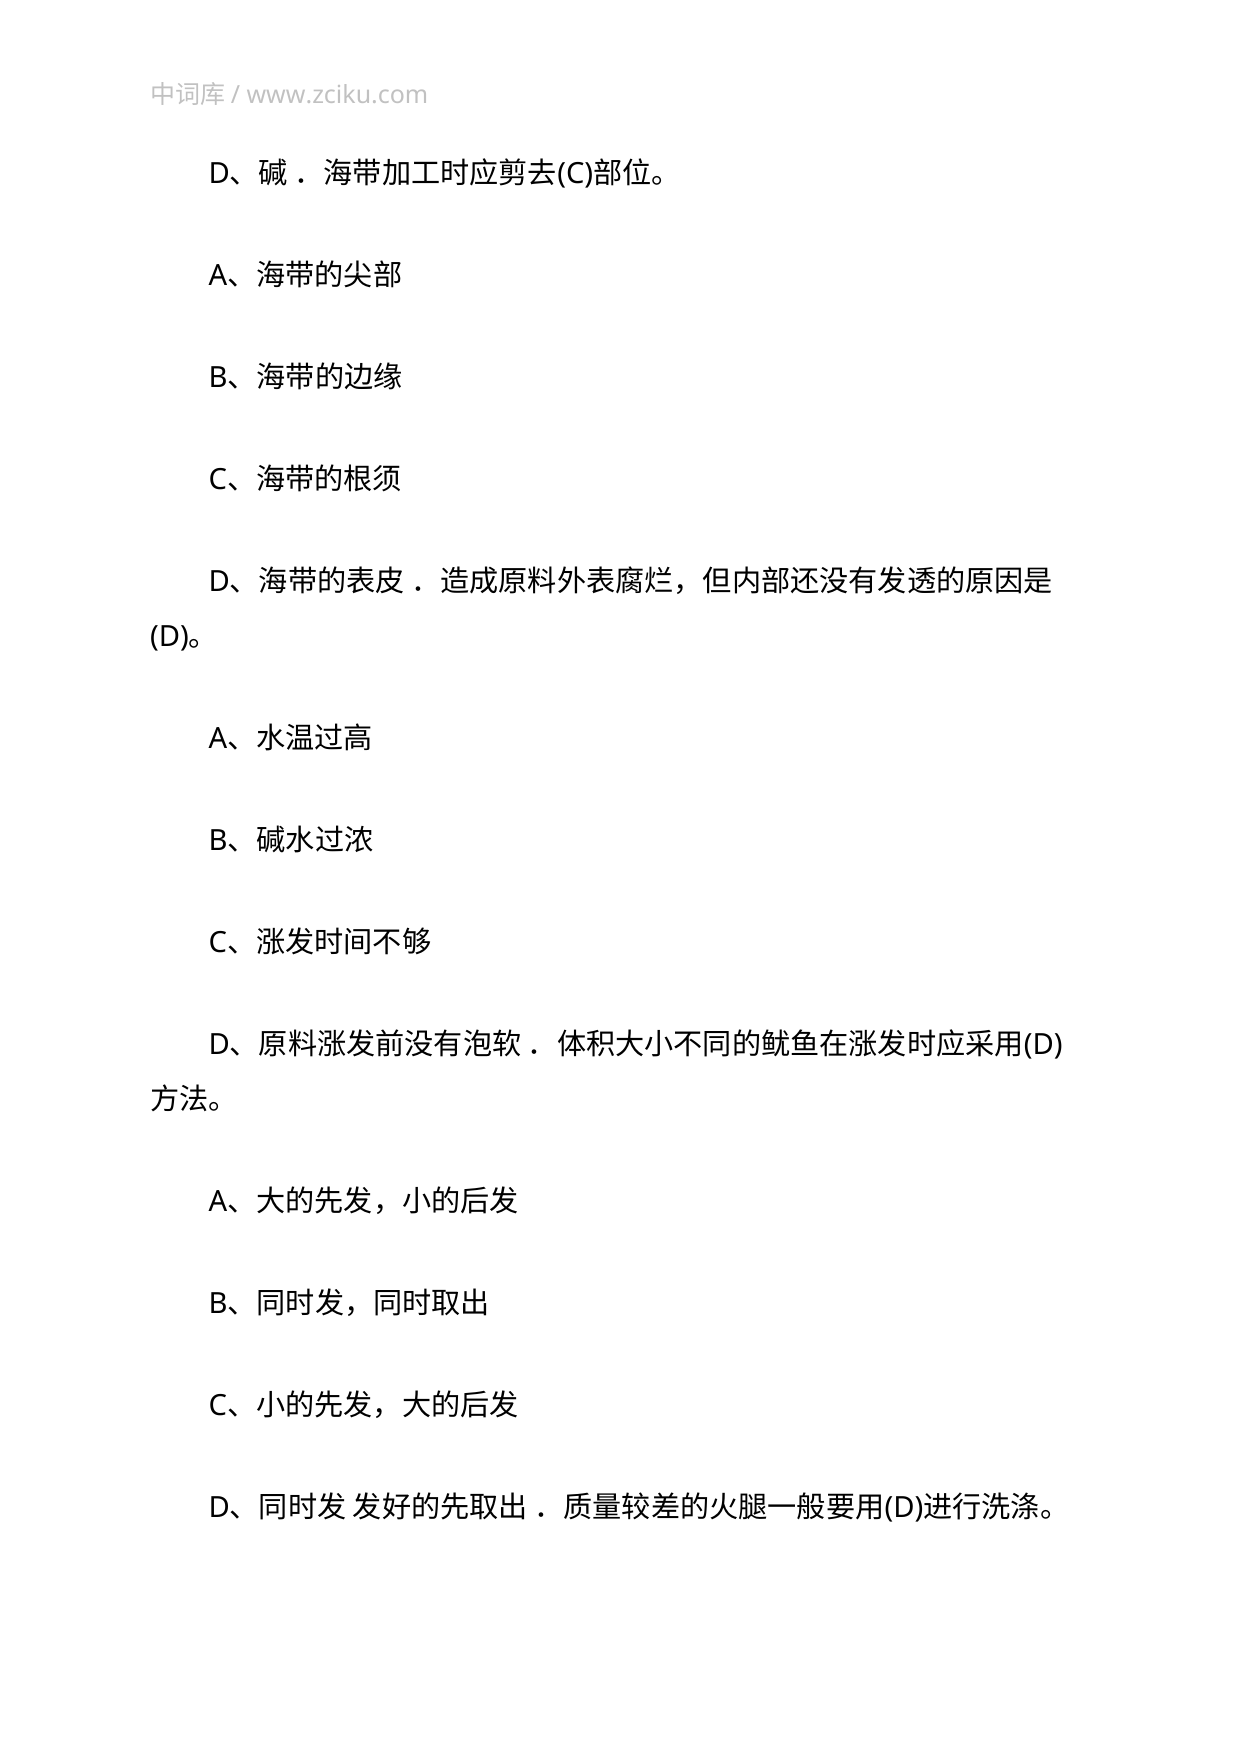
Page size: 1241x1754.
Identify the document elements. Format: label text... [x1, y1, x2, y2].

text A、大的先发，小的后发 [150, 1178, 1090, 1220]
text A、水温过高 [150, 715, 1090, 757]
text C、涨发时间不够 [150, 919, 1090, 961]
text D、碱 ．海带加工时应剪去(C)部位。 [150, 150, 1090, 192]
text B、海带的边缘 [150, 354, 1090, 396]
text A、海带的尖部 [150, 252, 1090, 294]
text C、海带的根须 [150, 456, 1090, 498]
text B、碱水过浓 [150, 817, 1090, 859]
text D、原料涨发前没有泡软 ．体积大小不同的鱿鱼在涨发时应采用(D)方法。 [150, 1021, 1090, 1118]
text C、小的先发，大的后发 [150, 1382, 1090, 1424]
text D、同时发 发好的先取出 ．质量较差的火腿一般要用(D)进行洗涤。 [150, 1483, 1090, 1526]
text B、同时发，同时取出 [150, 1279, 1090, 1322]
text D、海带的表皮 ．造成原料外表腐烂，但内部还没有发透的原因是(D)。 [150, 558, 1090, 655]
